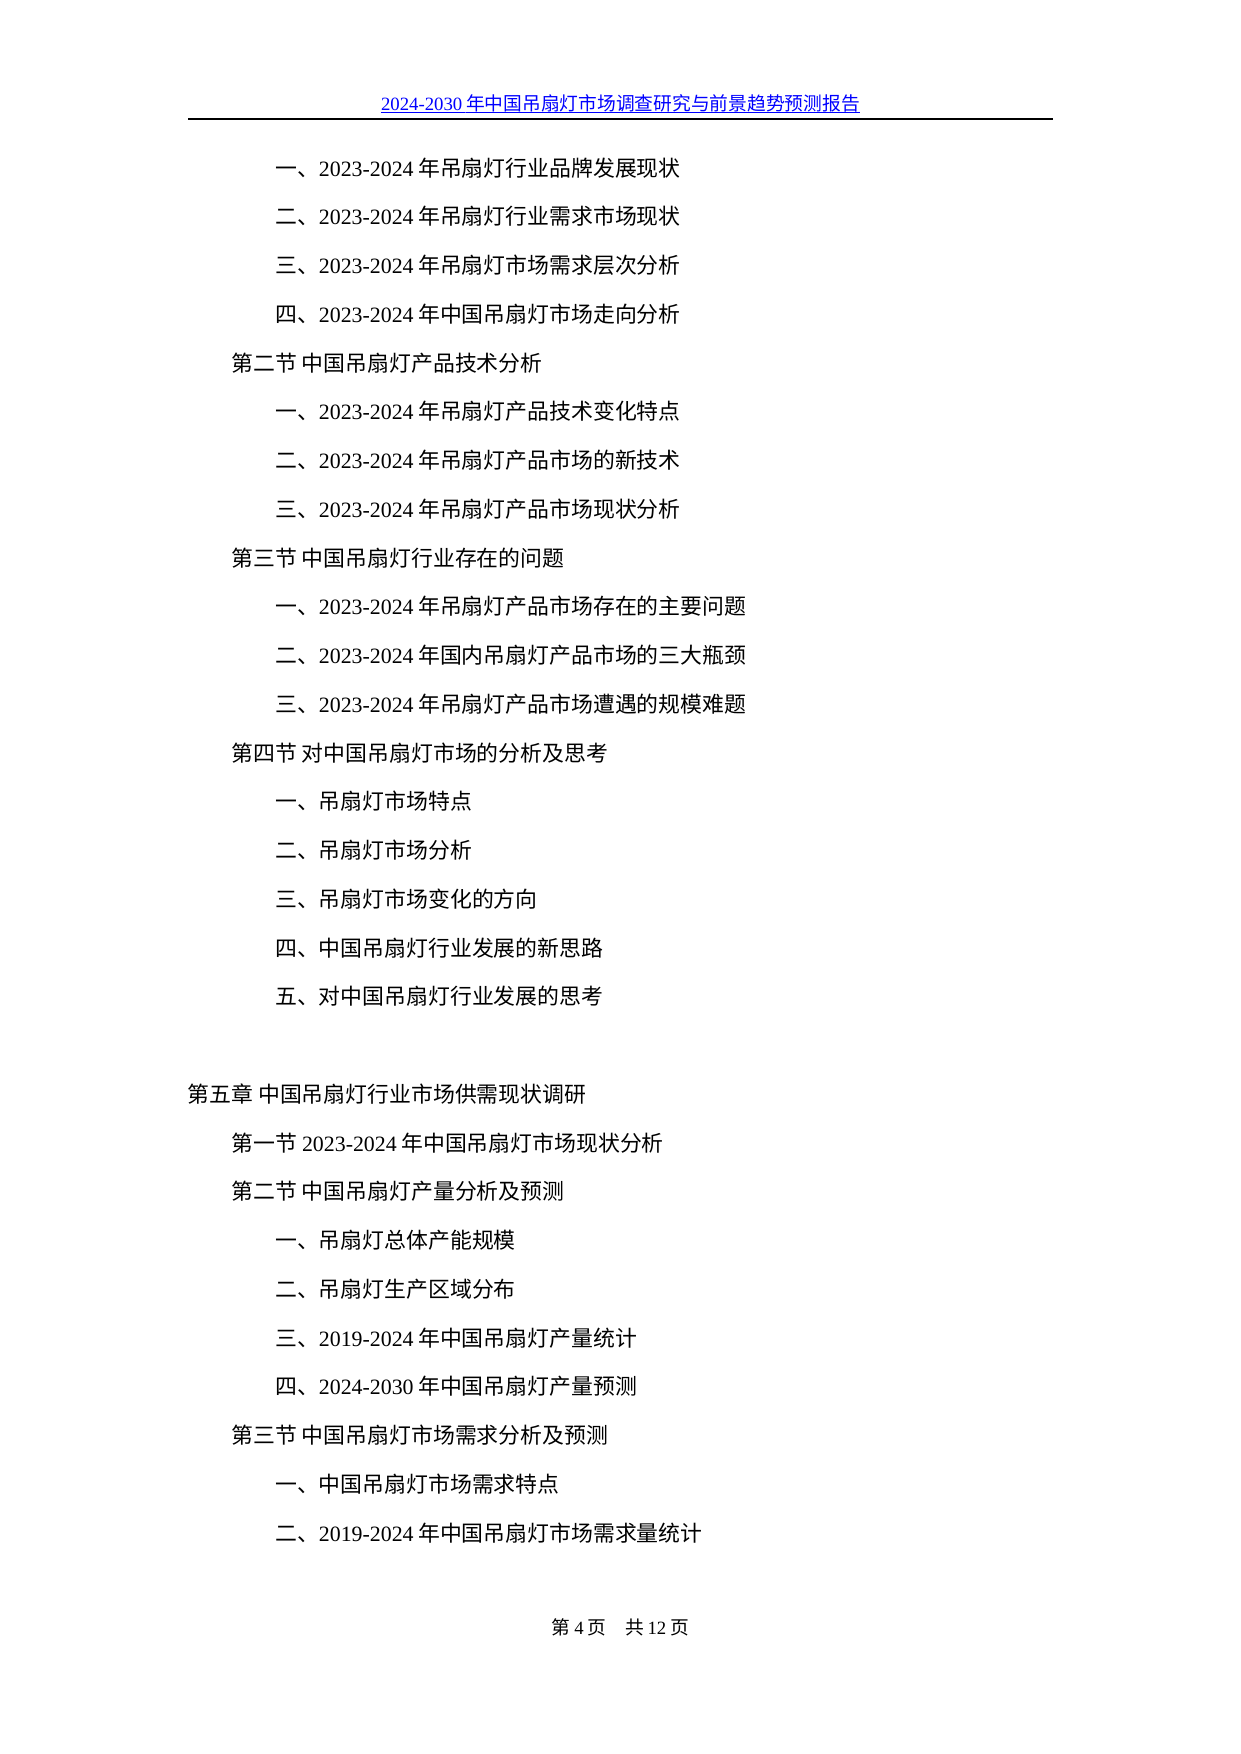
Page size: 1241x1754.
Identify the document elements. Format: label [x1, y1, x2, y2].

text [187, 150, 1053, 1548]
